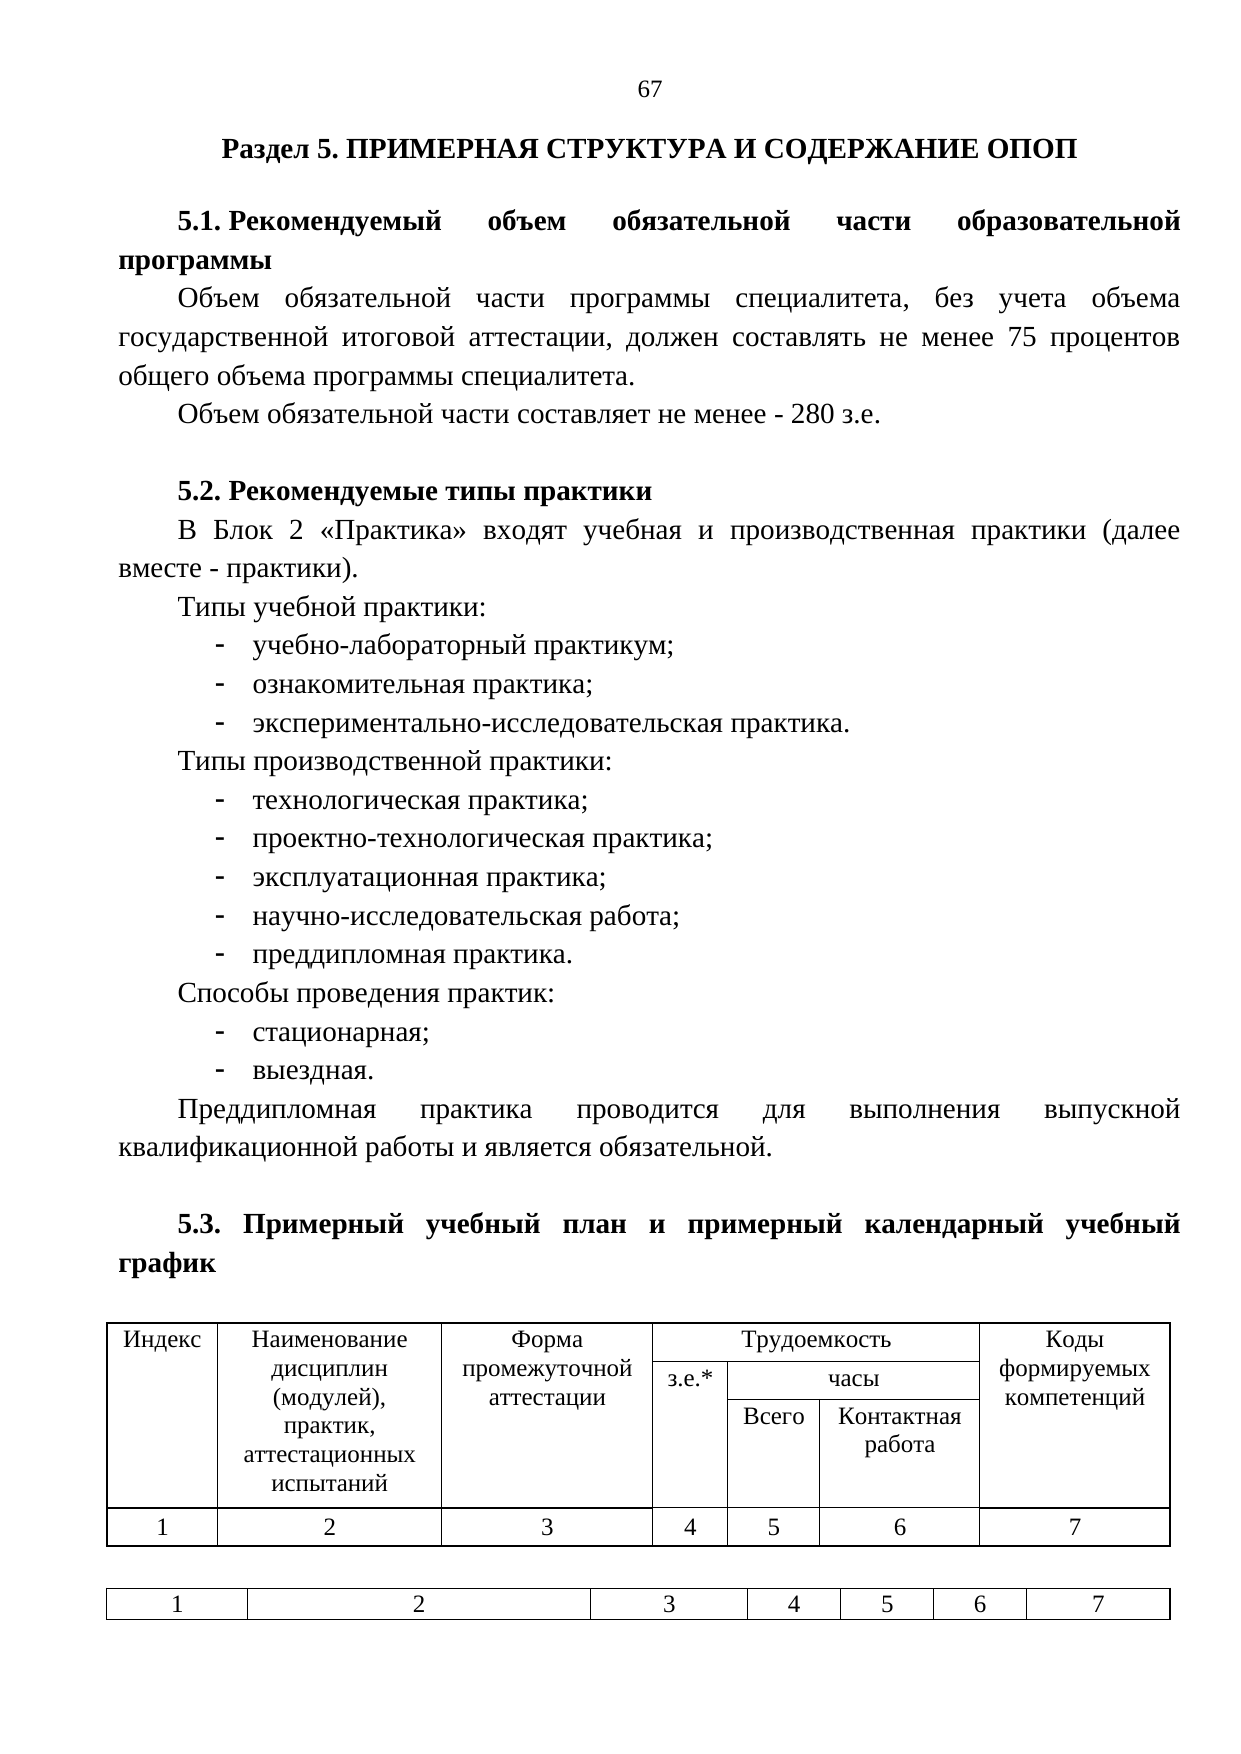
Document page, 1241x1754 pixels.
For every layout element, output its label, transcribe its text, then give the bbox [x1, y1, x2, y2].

text 5.2. Рекомендуемые типы практики [118, 473, 1181, 507]
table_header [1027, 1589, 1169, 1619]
text 5.1. Рекомендуемый объем обязательной части образовательной программы [118, 203, 1181, 276]
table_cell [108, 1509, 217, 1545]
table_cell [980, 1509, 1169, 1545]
list ознакомительная практика; [215, 666, 1181, 700]
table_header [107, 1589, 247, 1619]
list стационарная; [215, 1014, 1181, 1047]
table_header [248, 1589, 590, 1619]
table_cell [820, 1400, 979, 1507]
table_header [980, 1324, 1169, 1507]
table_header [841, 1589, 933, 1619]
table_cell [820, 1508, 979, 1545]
list экспериментально-исследовательская практика. [215, 705, 1181, 738]
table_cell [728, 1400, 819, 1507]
text В Блок 2 «Практика» входят учебная и производственная практики (далее вместе - практики). [118, 512, 1181, 584]
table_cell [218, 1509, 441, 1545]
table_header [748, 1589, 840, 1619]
text Раздел 5. ПРИМЕРНАЯ СТРУКТУРА И СОДЕРЖАНИЕ ОПОП [118, 131, 1181, 165]
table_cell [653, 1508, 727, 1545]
list эксплуатационная практика; [215, 859, 1181, 893]
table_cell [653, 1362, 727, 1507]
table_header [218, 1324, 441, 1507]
list преддипломная практика. [215, 936, 1181, 970]
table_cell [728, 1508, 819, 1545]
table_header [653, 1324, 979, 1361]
text 5.3. Примерный учебный план и примерный календарный учебный график [118, 1207, 1181, 1279]
text Объем обязательной части программы специалитета, без учета объема государственной итоговой аттестации, должен составлять не менее 75 процентов общего объема программы специалитета. [118, 281, 1181, 391]
text Преддипломная практика проводится для выполнения выпускной квалификационной работы и является обязательной. [118, 1091, 1181, 1163]
list научно-исследовательская работа; [215, 898, 1181, 931]
text Объем обязательной части составляет не менее - 280 з.е. [118, 396, 1181, 430]
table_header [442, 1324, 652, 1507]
list технологическая практика; [215, 782, 1181, 816]
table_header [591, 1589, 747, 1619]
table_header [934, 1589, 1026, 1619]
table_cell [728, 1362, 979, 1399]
text Типы производственной практики: [118, 743, 1181, 777]
list учебно-лабораторный практикум; [215, 627, 1181, 661]
list выездная. [215, 1052, 1181, 1086]
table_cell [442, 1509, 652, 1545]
text Способы проведения практик: [118, 975, 1181, 1009]
text Типы учебной практики: [118, 589, 1181, 622]
list проектно-технологическая практика; [215, 821, 1181, 854]
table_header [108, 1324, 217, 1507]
